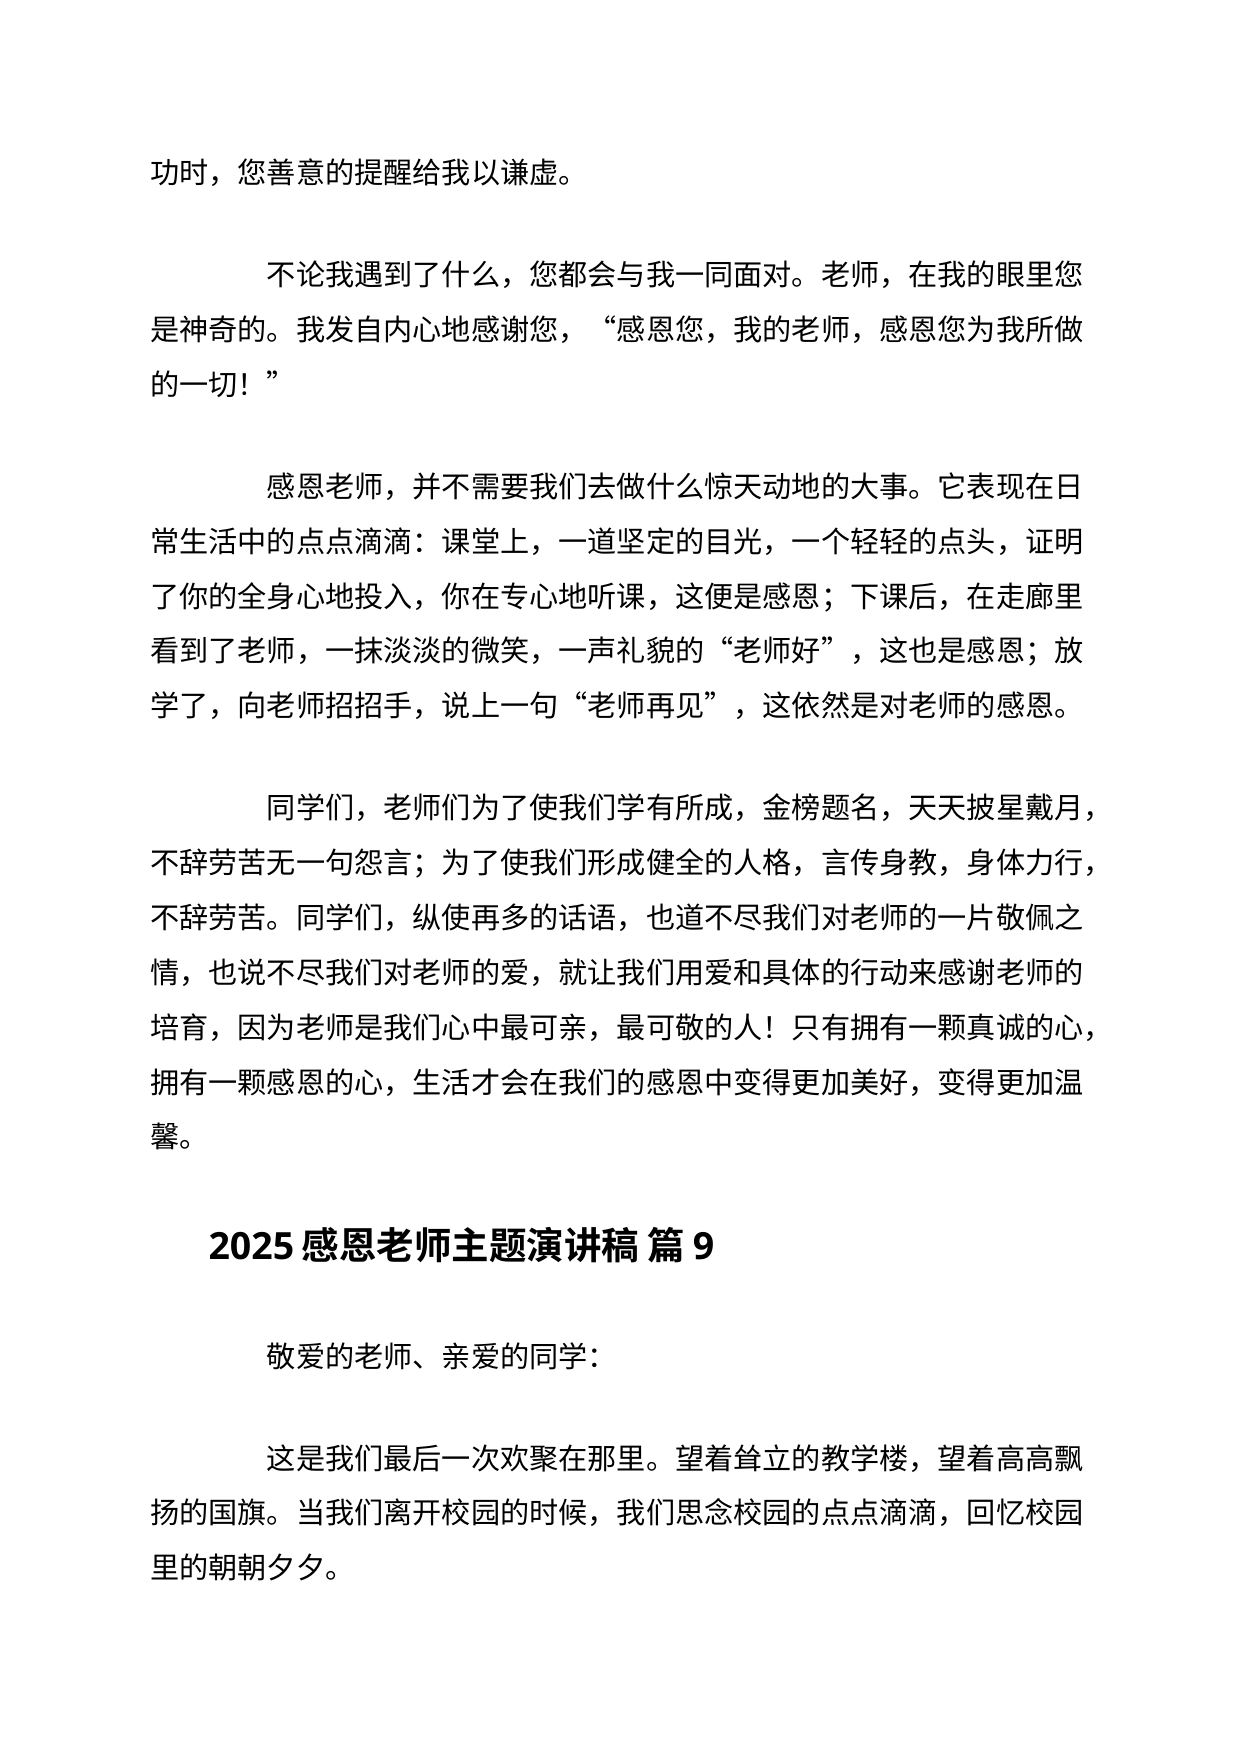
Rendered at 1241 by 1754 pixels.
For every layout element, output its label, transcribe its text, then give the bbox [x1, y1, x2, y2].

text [150, 150, 1090, 192]
text 敬爱的老师、亲爱的同学： [150, 1333, 1090, 1376]
text 2025感恩老师主题演讲稿 篇9 [150, 1216, 1090, 1270]
text 同学们，老师们为了使我们学有所成，金榜题名，天天披星戴月，不辞劳苦无一句怨言；为了使我们形成健全的人格，言传身教，身体力行，不辞劳苦。同学们，纵使再多的话语，也道不尽我们对老师的一片敬佩之情，也说不尽我们对老师的爱，就让我们用爱和具体的行动来感谢老师的培育，因为老师是我们心中最可亲，最可敬的人！只有拥有一颗真诚的心，拥有一颗感恩的心，生活才会在我们的感恩中变得更加美好，变得更加温馨。 [150, 785, 1090, 1156]
text 感恩老师，并不需要我们去做什么惊天动地的大事。它表现在日常生活中的点点滴滴：课堂上，一道坚定的目光，一个轻轻的点头，证明了你的全身心地投入，你在专心地听课，这便是感恩；下课后，在走廊里看到了老师，一抹淡淡的微笑，一声礼貌的“老师好”，这也是感恩；放学了，向老师招招手，说上一句“老师再见”，这依然是对老师的感恩。 [150, 463, 1090, 725]
text 不论我遇到了什么，您都会与我一同面对。老师，在我的眼里您是神奇的。我发自内心地感谢您，“感恩您，我的老师，感恩您为我所做的一切！” [150, 252, 1090, 404]
text 这是我们最后一次欢聚在那里。望着耸立的教学楼，望着高高飘扬的国旗。当我们离开校园的时候，我们思念校园的点点滴滴，回忆校园里的朝朝夕夕。 [150, 1435, 1090, 1587]
